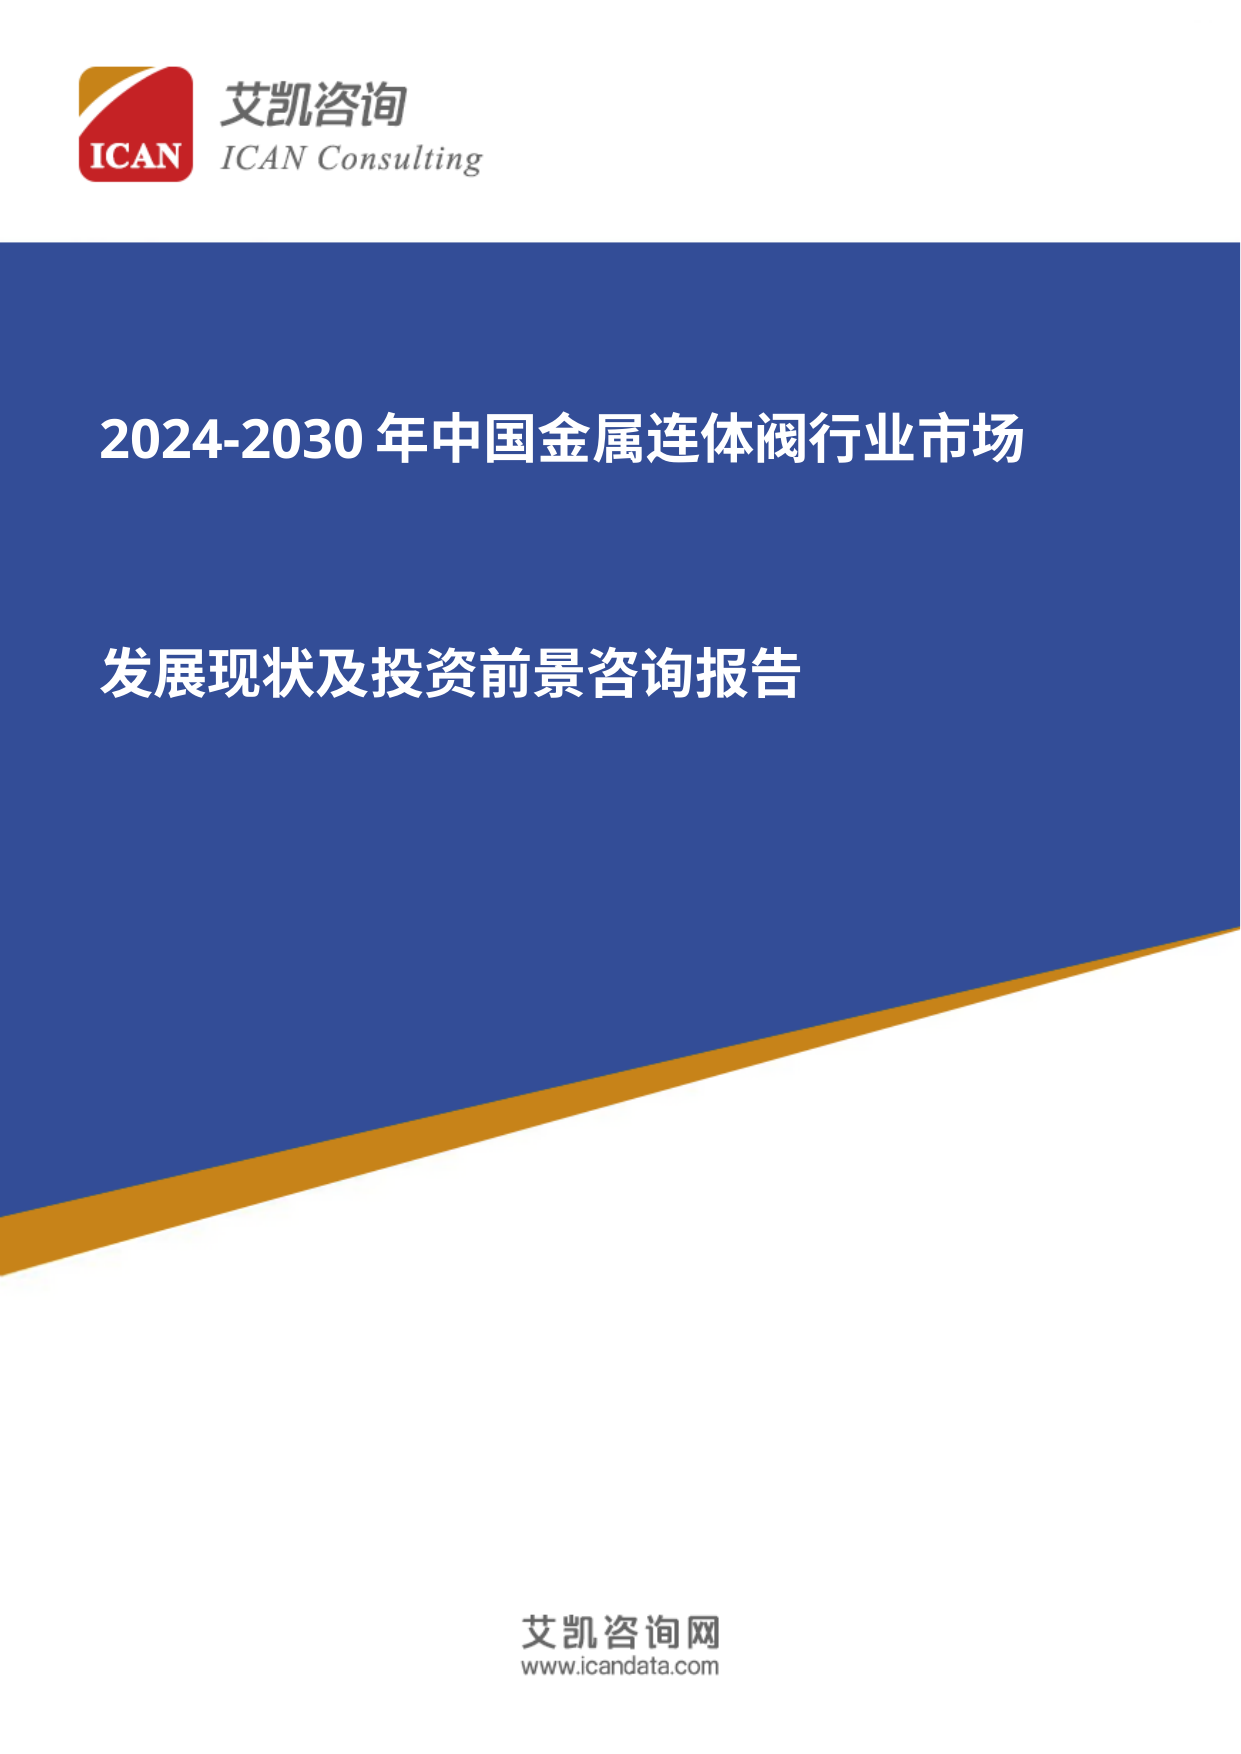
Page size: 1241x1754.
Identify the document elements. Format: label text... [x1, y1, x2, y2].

subtitle 2024-2030年中国金属连体阀行业市场发展现状及投资前景咨询报告 [99, 386, 1053, 718]
picture [0, 5, 1241, 1754]
